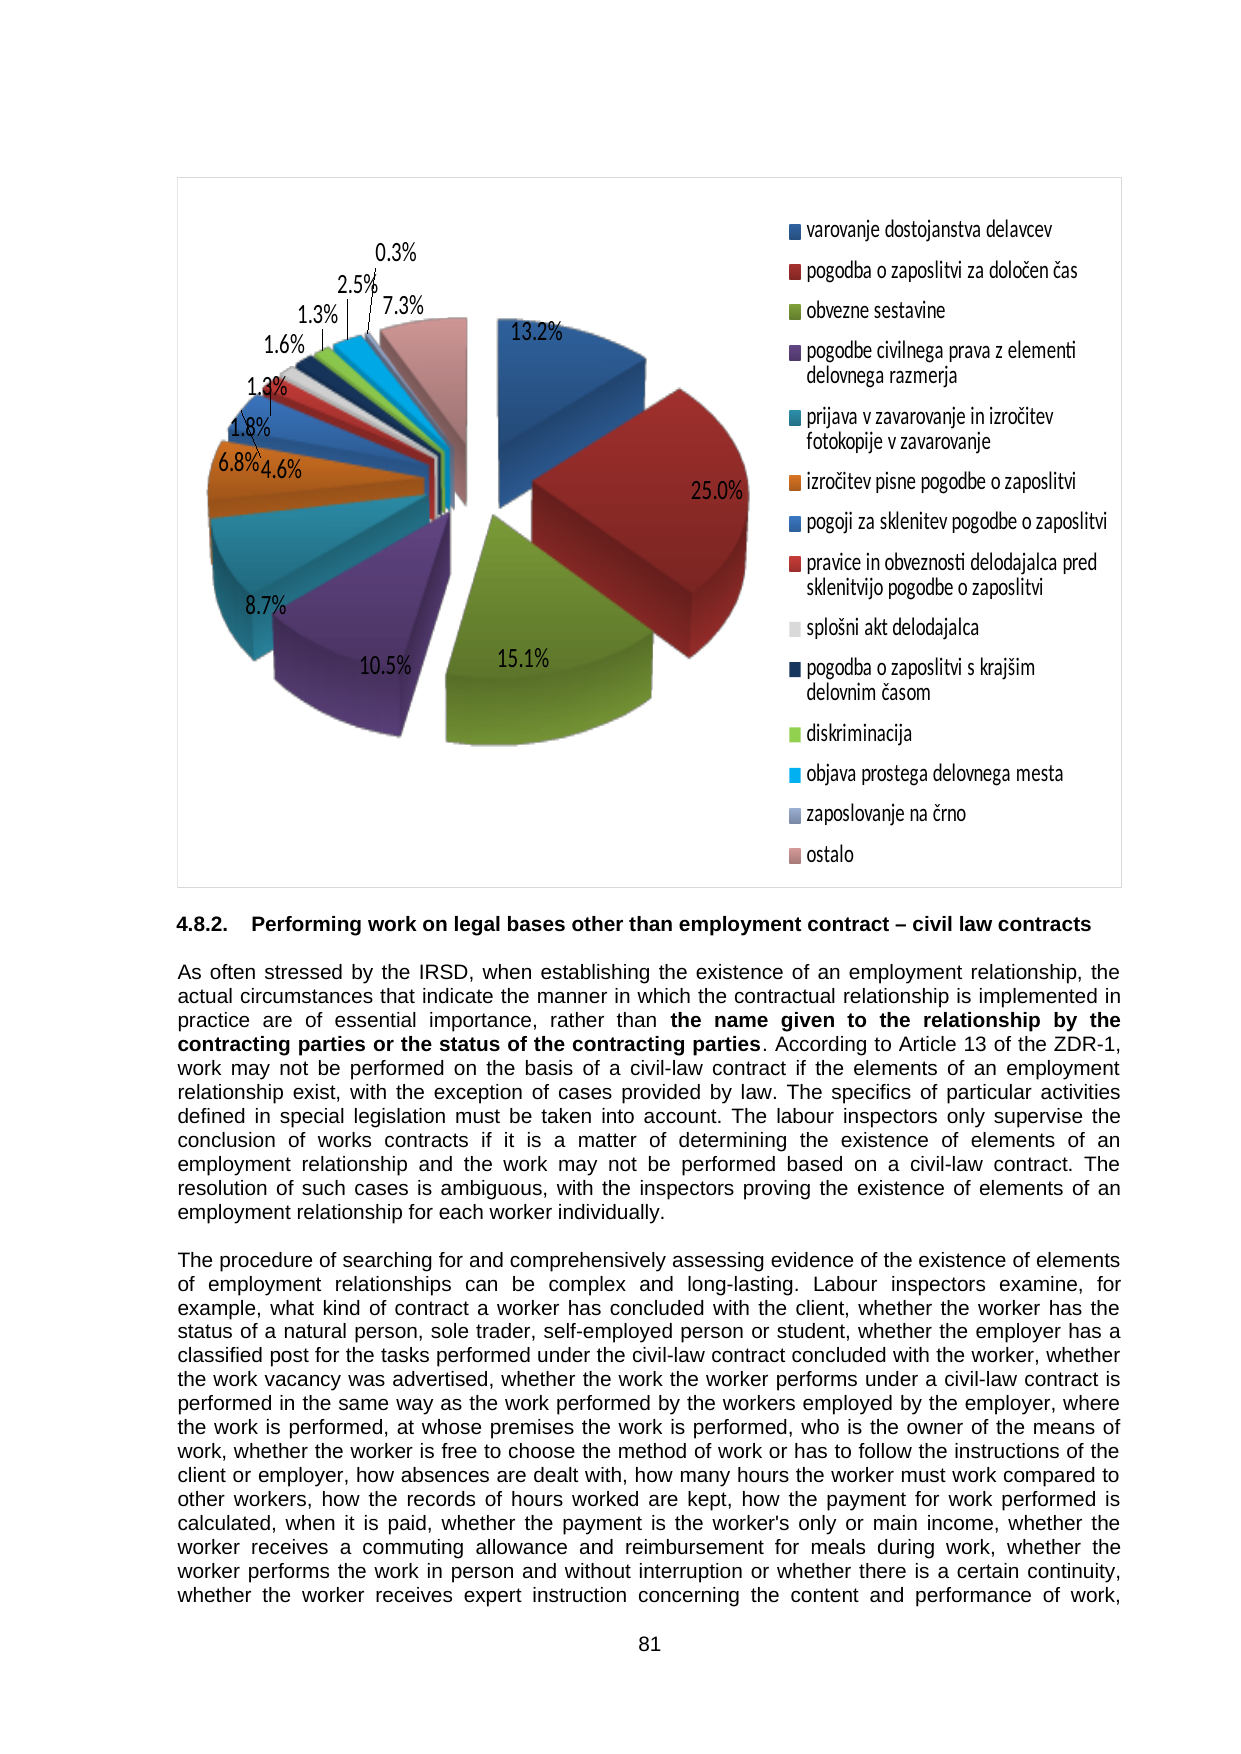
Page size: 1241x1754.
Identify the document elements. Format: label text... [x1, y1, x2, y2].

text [177, 1247, 1122, 1607]
subtitle Performing work on legal bases other than employment contract – civil law contracts [176, 912, 1122, 936]
text As often stressed by the IRSD, when establishing the existence of an employment relationship, the actual circumstances that indicate the manner in which the contractual relationship is implemented in practice are of essential importance, rather than the name given to the relationship by the contracting parties or the status of the contracting parties. According to Article 13 of the ZDR-1, work may not be performed on the basis of a civil-law contract if the elements of an employment relationship exist, with the exception of cases provided by law. The specifics of particular activities defined in special legislation must be taken into account. The labour inspectors only supervise the conclusion of works contracts if it is a matter of determining the existence of elements of an employment relationship and the work may not be performed based on a civil-law contract. The resolution of such cases is ambiguous, with the inspectors proving the existence of elements of an employment relationship for each worker individually. [177, 960, 1122, 1223]
